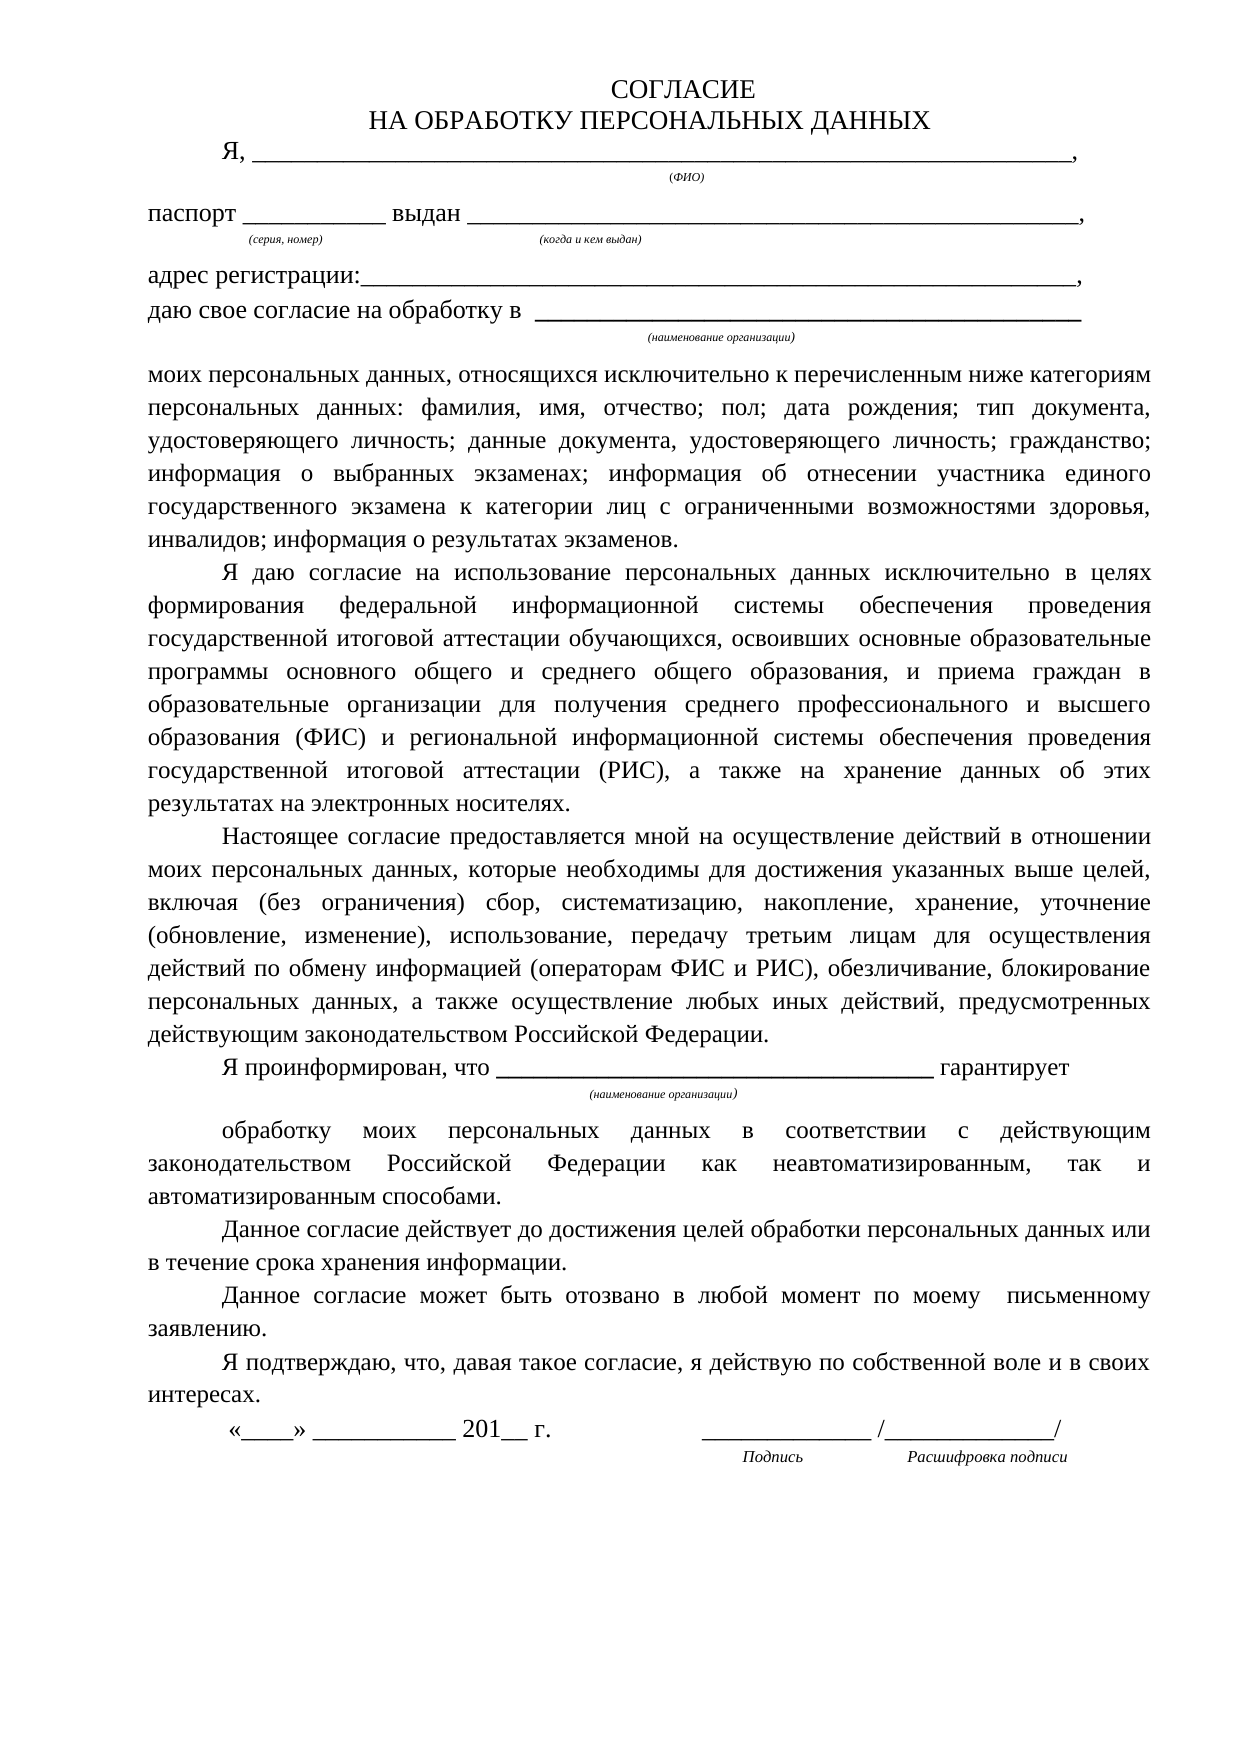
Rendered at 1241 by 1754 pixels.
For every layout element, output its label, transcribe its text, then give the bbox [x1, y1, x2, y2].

text (наименование организации) [148, 328, 1152, 355]
text даю свое согласие на обработку в __________________________________________ [148, 294, 1152, 324]
text СОГЛАСИЕ НА ОБРАБОТКУ ПЕРСОНАЛЬНЫХ ДАННЫХ [148, 73, 1152, 135]
text (наименование организации) [148, 1085, 1152, 1112]
text Я даю согласие на использование персональных данных исключительно в целях формирования федеральной информационной системы обеспечения проведения государственной итоговой аттестации обучающихся, освоивших основные образовательные программы основного общего и среднего общего образования, и приема граждан в образовательные организации для получения среднего профессионального и высшего образования (ФИС) и региональной информационной системы обеспечения проведения государственной итоговой аттестации (РИС), а также на хранение данных об этих результатах на электронных носителях. [148, 557, 1152, 817]
text паспорт ___________ выдан _______________________________________________, [148, 197, 1152, 227]
text Подпись Расшифровка подписи [148, 1447, 1152, 1466]
text обработку моих персональных данных в соответствии с действующим законодательством Российской Федерации как неавтоматизированным, так и автоматизированным способами. [148, 1115, 1152, 1210]
text (ФИО) [148, 170, 1152, 194]
text Я, _______________________________________________________________, [148, 135, 1152, 165]
text Данное согласие действует до достижения целей обработки персональных данных или в течение срока хранения информации. [148, 1214, 1152, 1276]
text адрес регистрации:_______________________________________________________, [148, 259, 1152, 289]
text Я подтверждаю, что, давая такое согласие, я действую по собственной воле и в своих интересах. [148, 1347, 1152, 1408]
text (серия, номер) (когда и кем выдан) [148, 232, 1152, 256]
text Я проинформирован, что ___________________________________ гарантирует [148, 1052, 1152, 1081]
text Данное согласие может быть отозвано в любой момент по моему письменному заявлению. [148, 1281, 1152, 1342]
text Настоящее согласие предоставляется мной на осуществление действий в отношении моих персональных данных, которые необходимы для достижения указанных выше целей, включая (без ограничения) сбор, систематизацию, накопление, хранение, уточнение (обновление, изменение), использование, передачу третьим лицам для осуществления действий по обмену информацией (операторам ФИС и РИС), обезличивание, блокирование персональных данных, а также осуществление любых иных действий, предусмотренных действующим законодательством Российской Федерации. [148, 821, 1152, 1048]
text «____» ___________ 201__ г. _____________ /_____________/ [148, 1413, 1152, 1443]
text моих персональных данных, относящихся исключительно к перечисленным ниже категориям персональных данных: фамилия, имя, отчество; пол; дата рождения; тип документа, удостоверяющего личность; данные документа, удостоверяющего личность; гражданство; информация о выбранных экзаменах; информация об отнесении участника единого государственного экзамена к категории лиц с ограниченными возможностями здоровья, инвалидов; информация о результатах экзаменов. [148, 359, 1152, 553]
